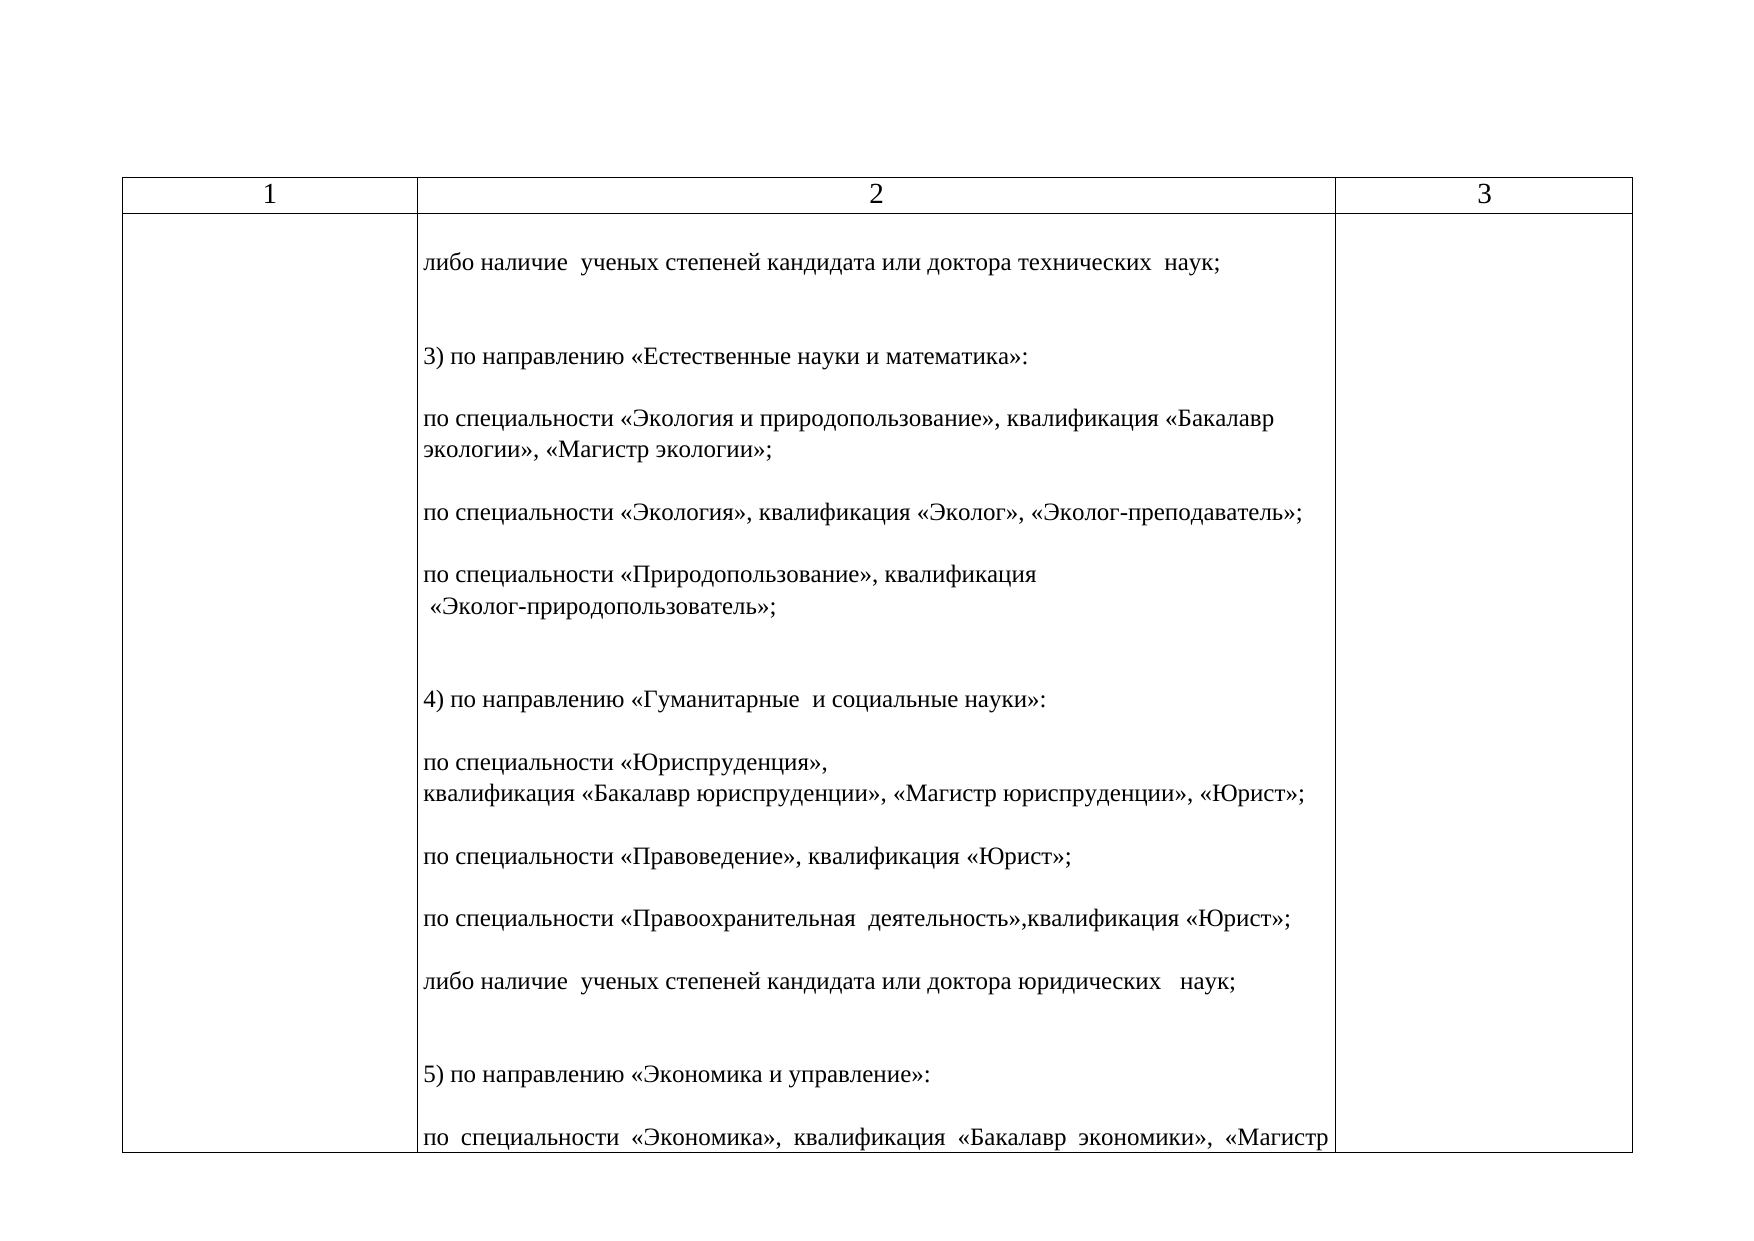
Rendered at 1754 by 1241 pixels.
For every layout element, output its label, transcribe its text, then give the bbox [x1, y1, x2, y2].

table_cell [1336, 214, 1632, 1152]
table_header 3 [1336, 178, 1632, 213]
table_header 2 [418, 178, 1335, 213]
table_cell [418, 214, 1335, 1152]
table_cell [123, 214, 417, 1152]
table_header 1 [123, 178, 417, 213]
